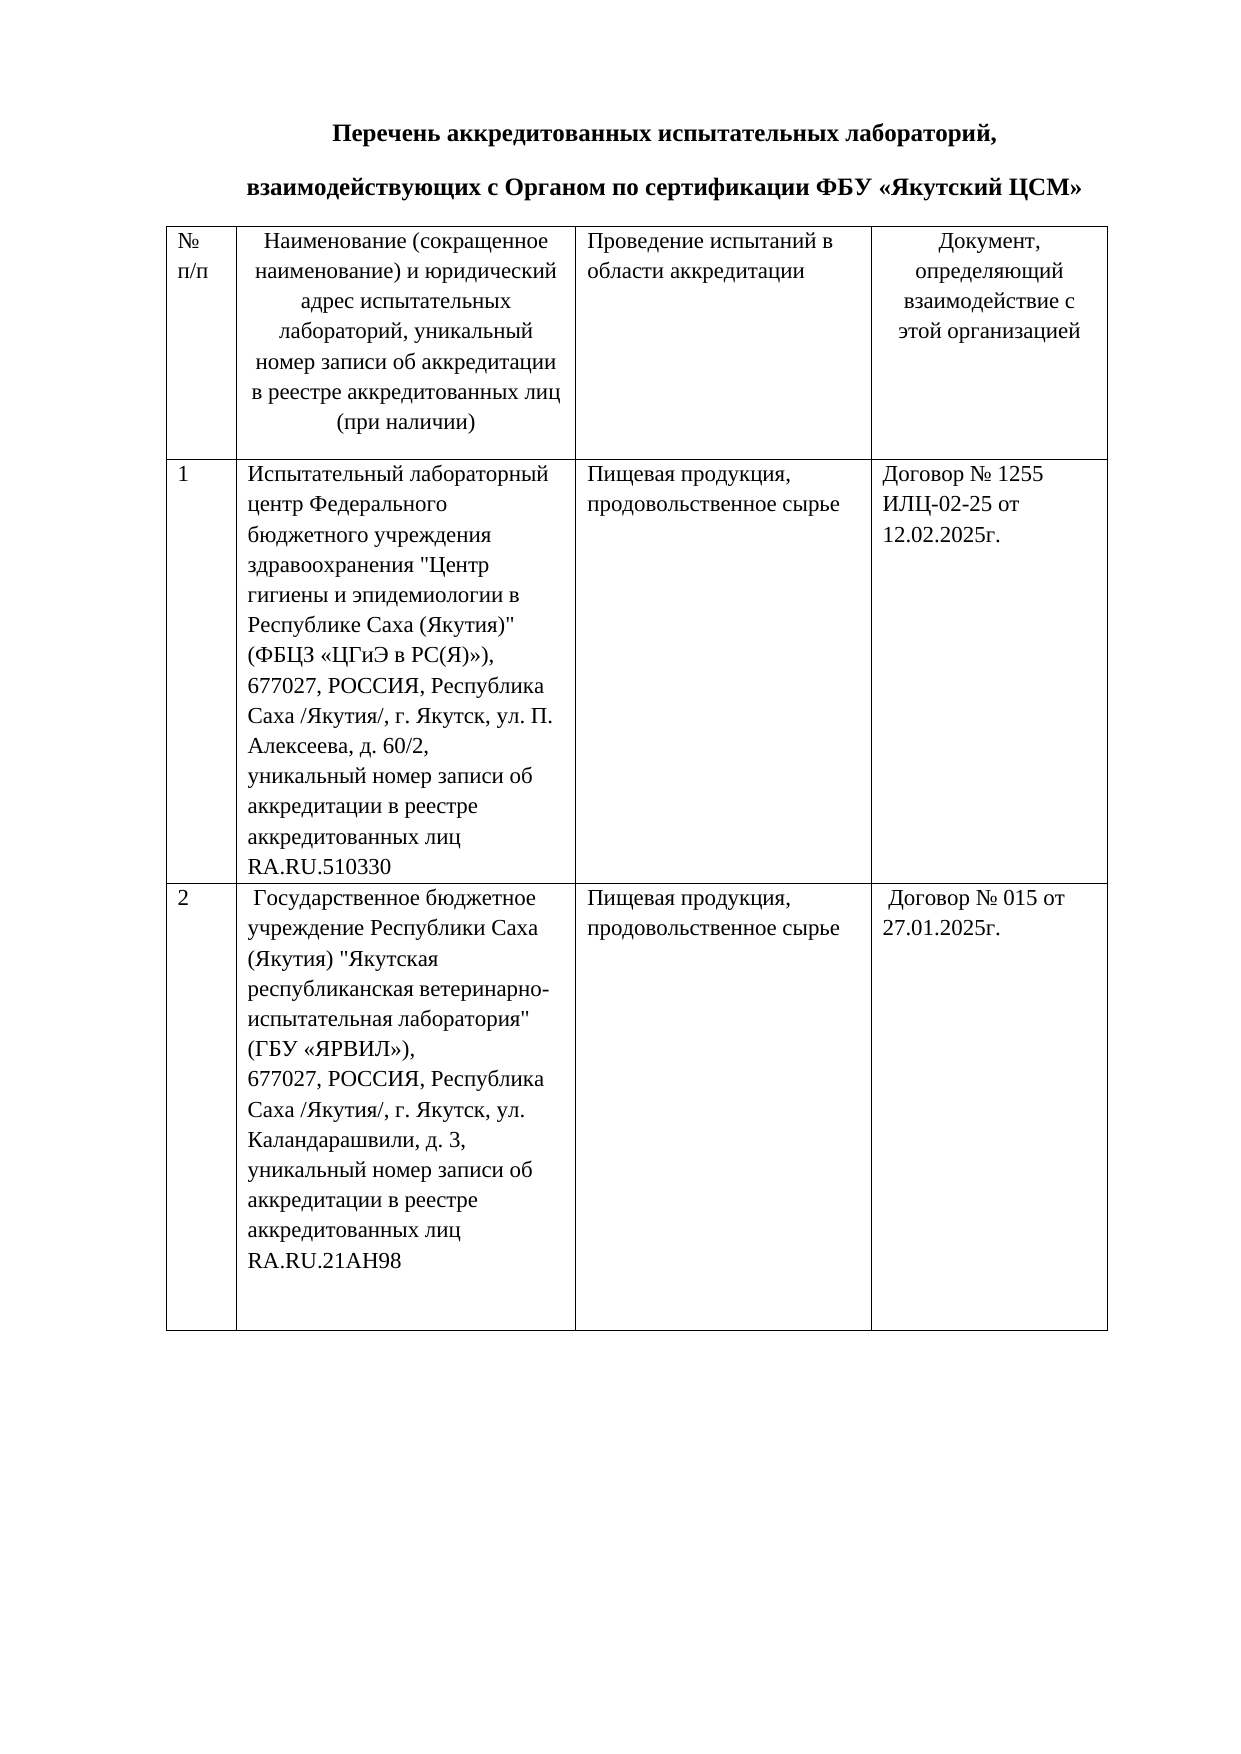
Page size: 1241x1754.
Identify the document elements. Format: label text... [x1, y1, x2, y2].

table_header Документ, определяющий взаимодействие с этой организацией [872, 227, 1107, 459]
text взаимодействующих с Органом по сертификации ФБУ «Якутский ЦСМ» [177, 172, 1152, 201]
text Перечень аккредитованных испытательных лабораторий, [177, 118, 1152, 147]
table_cell Пищевая продукция, продовольственное сырье [576, 460, 871, 883]
table_cell Испытательный лабораторный центр Федерального бюджетного учреждения здравоохранения "Центр гигиены и эпидемиологии в Республике Саха (Якутия)" (ФБЦЗ «ЦГиЭ в РС(Я)»), 677027, РОССИЯ, Республика Саха /Якутия/, г. Якутск, ул. П. Алексеева, д. 60/2, уникальный номер записи об аккредитации в реестре аккредитованных лиц RA.RU.510330 [237, 460, 575, 883]
table_header № п/п [167, 227, 236, 459]
table_header Наименование (сокращенное наименование) и юридический адрес испытательных лабораторий, уникальный номер записи об аккредитации в реестре аккредитованных лиц (при наличии) [237, 227, 575, 459]
table_cell 2 [167, 884, 236, 1329]
table_cell Договор № 015 от 27.01.2025г. [872, 884, 1107, 1329]
table_cell 1 [167, 460, 236, 883]
table_header Проведение испытаний в области аккредитации [576, 227, 871, 459]
table_cell Государственное бюджетное учреждение Республики Саха (Якутия) "Якутская республиканская ветеринарно-испытательная лаборатория" (ГБУ «ЯРВИЛ»), 677027, РОССИЯ, Республика Саха /Якутия/, г. Якутск, ул. Каландарашвили, д. 3, уникальный номер записи об аккредитации в реестре аккредитованных лиц RA.RU.21АН98 [237, 884, 575, 1329]
table_cell Пищевая продукция, продовольственное сырье [576, 884, 871, 1329]
table_cell Договор № 1255 ИЛЦ-02-25 от 12.02.2025г. [872, 460, 1107, 883]
